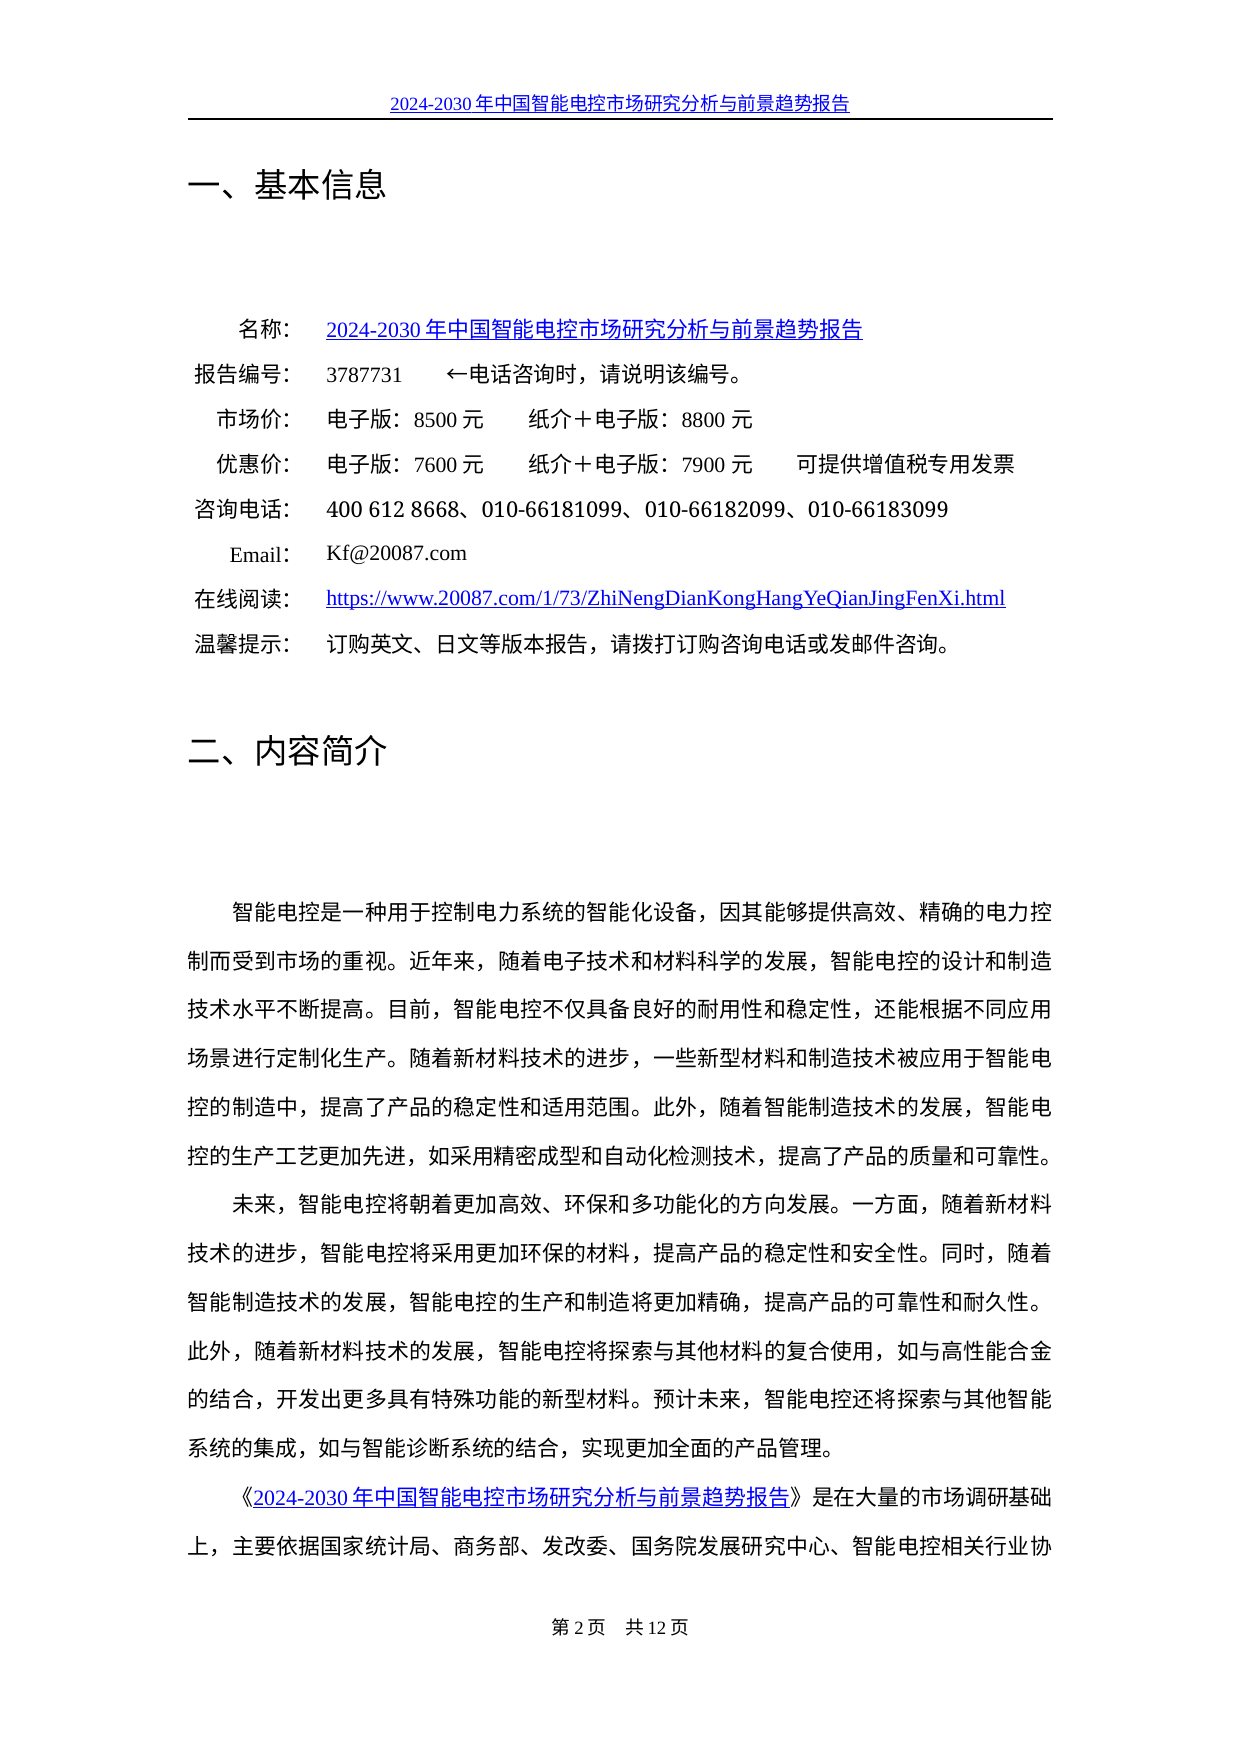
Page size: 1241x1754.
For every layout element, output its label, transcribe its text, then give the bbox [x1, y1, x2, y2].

table_cell 3787731 ←电话咨询时，请说明该编号。 [315, 357, 1073, 402]
table_cell 市场价： [167, 402, 315, 447]
table_header 2024-2030年中国智能电控市场研究分析与前景趋势报告 [315, 312, 1073, 357]
table_header 名称： [167, 312, 315, 357]
table_cell 电子版：8500 元 纸介＋电子版：8800 元 [315, 402, 1073, 447]
table_cell 报告编号： [167, 357, 315, 402]
title 一、基本信息 [187, 150, 1053, 215]
table_cell 咨询电话： [167, 492, 315, 537]
table_cell 温馨提示： [167, 627, 315, 672]
table_cell Kf@20087.com [315, 537, 1073, 582]
table_cell 电子版：7600 元 纸介＋电子版：7900 元 可提供增值税专用发票 [315, 447, 1073, 492]
table_cell 400 612 8668、010-66181099、010-66182099、010-66183099 [315, 492, 1073, 537]
table_cell [315, 582, 1073, 627]
table_cell 在线阅读： [167, 582, 315, 627]
table_cell Email： [167, 537, 315, 582]
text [187, 894, 1053, 1561]
table_cell 订购英文、日文等版本报告，请拨打订购咨询电话或发邮件咨询。 [315, 627, 1073, 672]
title 二、内容简介 [187, 717, 1053, 782]
table_cell 优惠价： [167, 447, 315, 492]
